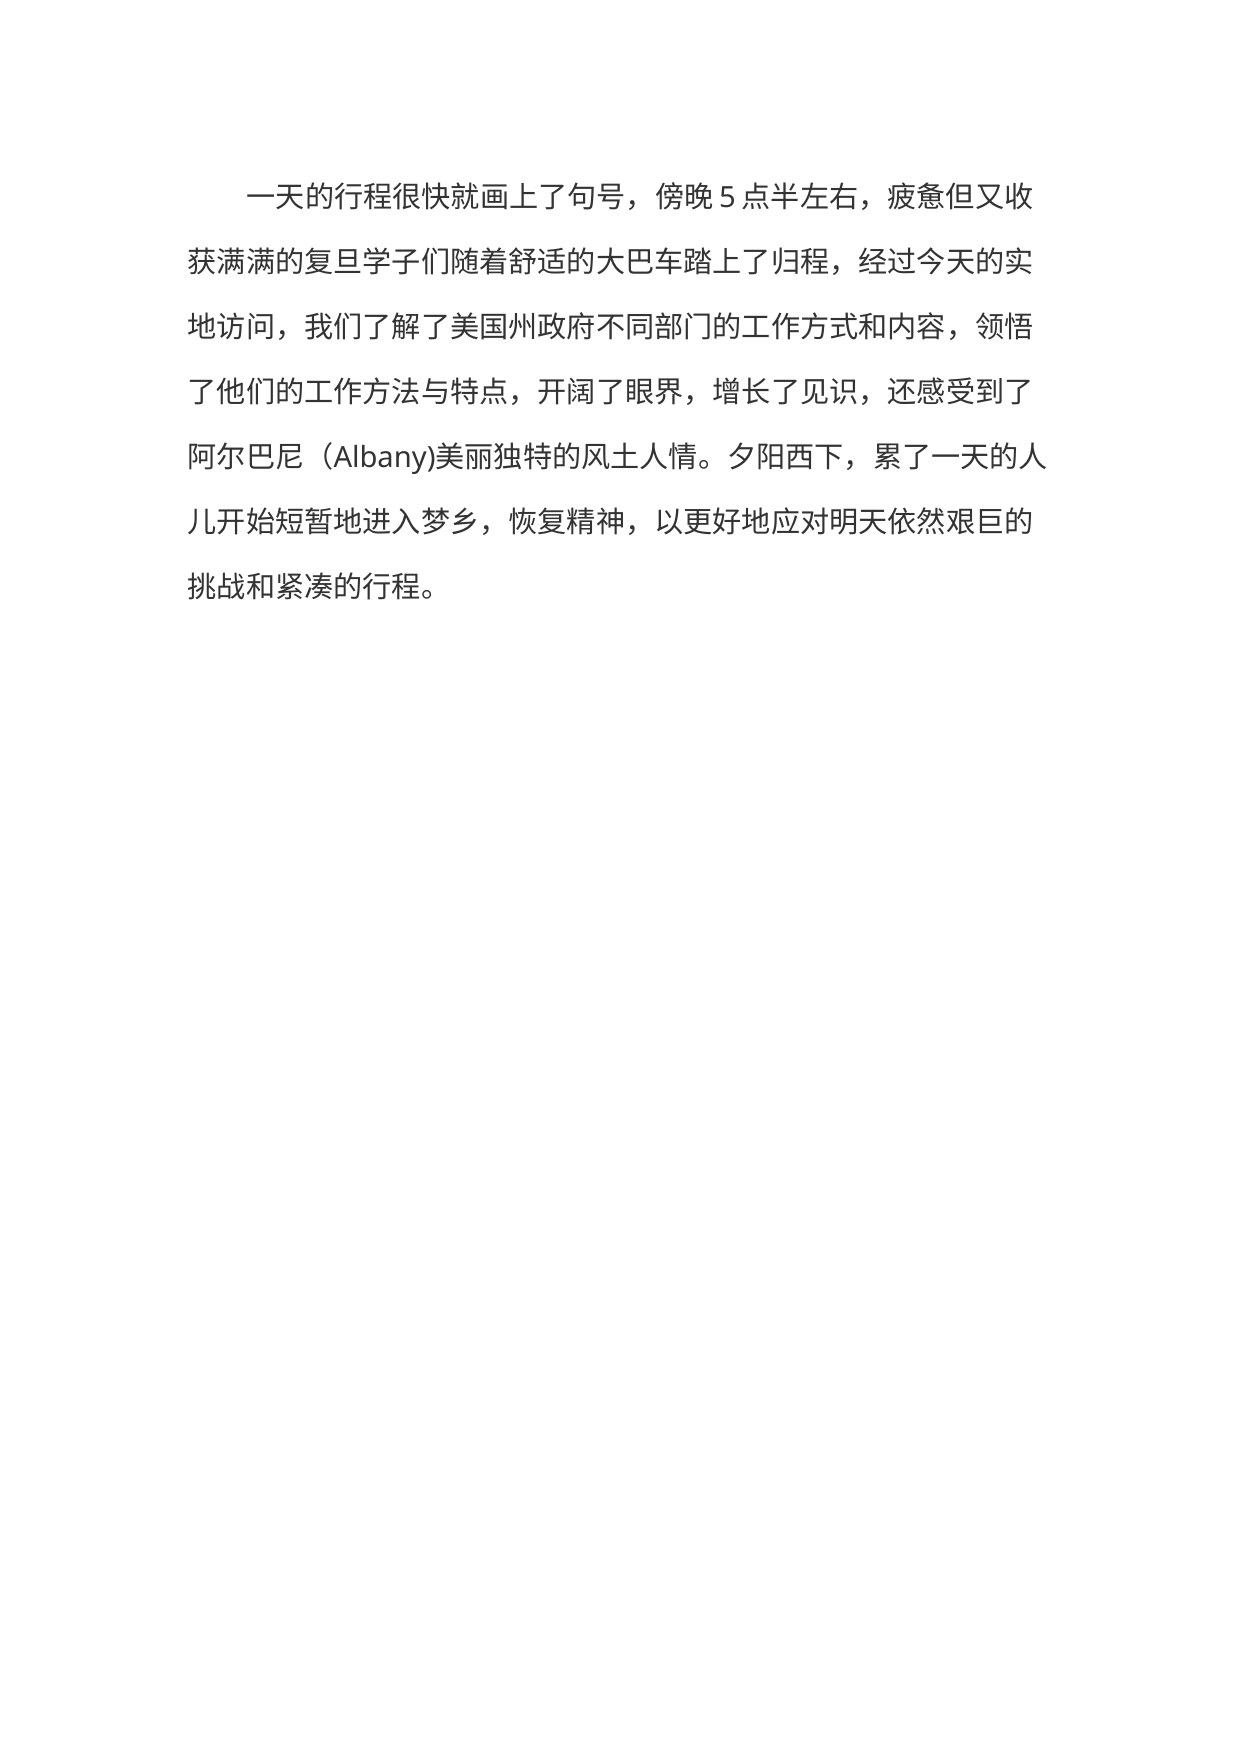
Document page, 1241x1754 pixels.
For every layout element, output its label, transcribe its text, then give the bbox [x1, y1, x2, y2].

text 一天的行程很快就画上了句号，傍晚5点半左右，疲惫但又收获满满的复旦学子们随着舒适的大巴车踏上了归程，经过今天的实地访问，我们了解了美国州政府不同部门的工作方式和内容，领悟了他们的工作方法与特点，开阔了眼界，增长了见识，还感受到了阿尔巴尼（Albany)美丽独特的风土人情。夕阳西下，累了一天的人儿开始短暂地进入梦乡，恢复精神，以更好地应对明天依然艰巨的挑战和紧凑的行程。 [187, 162, 1053, 617]
